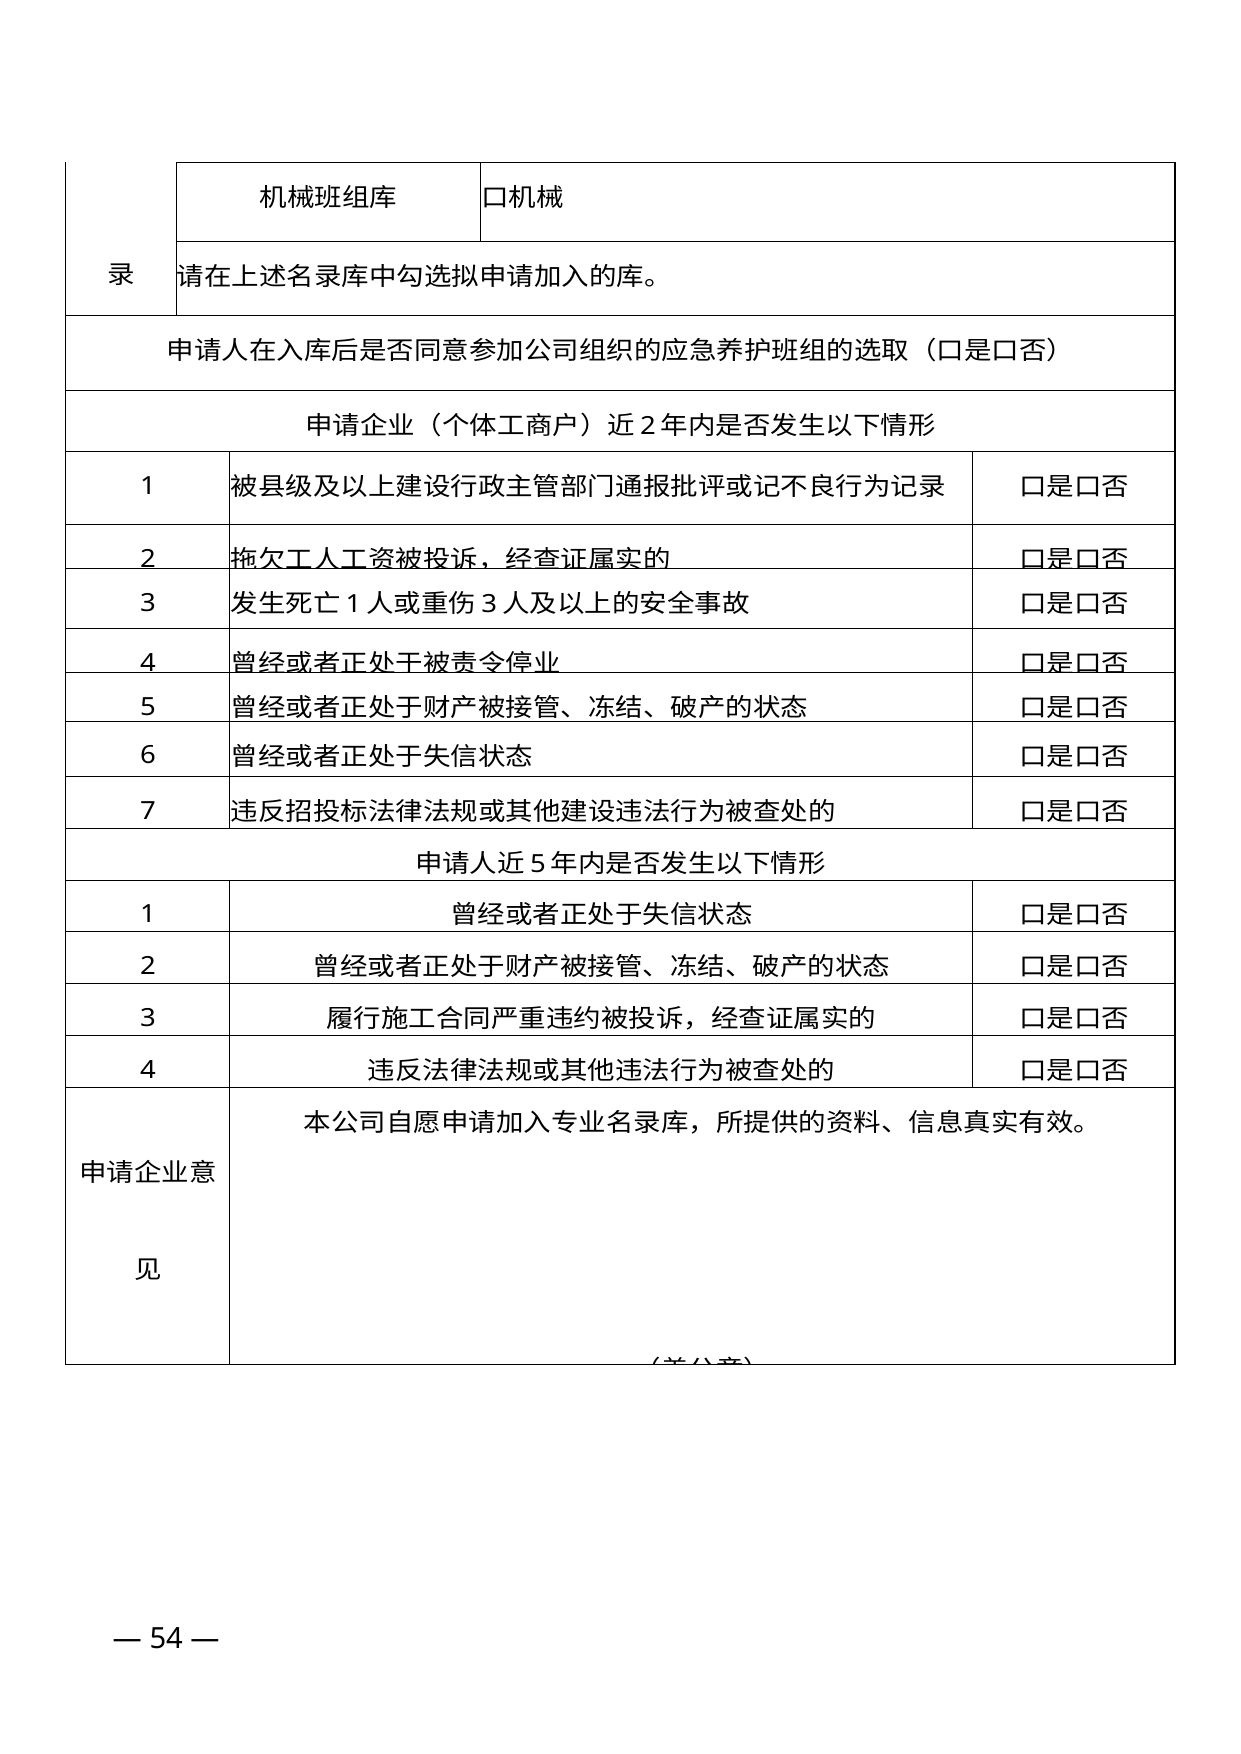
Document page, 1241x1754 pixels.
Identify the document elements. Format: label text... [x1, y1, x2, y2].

table_cell 口是口否 [973, 629, 1174, 672]
table_cell 曾经或者正处于财产被接管、冻结、破产的状态 [230, 673, 972, 721]
table_cell 口是口否 [973, 569, 1174, 628]
table_cell 本公司自愿申请加入专业名录库，所提供的资料、信息真实有效。 （盖公章） 时间：年月日 [230, 1088, 1174, 1363]
table_cell 1 [66, 452, 229, 524]
table_cell 2 [66, 525, 229, 568]
table_cell 曾经或者正处于被责令停业 [230, 629, 972, 672]
table_cell 4 [66, 629, 229, 672]
table_cell 拖欠工人工资被投诉，经查证属实的 [230, 525, 972, 568]
table_cell 口机械 [481, 163, 1174, 241]
table_cell 口是口否 [973, 525, 1174, 568]
table_cell 曾经或者正处于失信状态 [230, 881, 972, 931]
table_cell 曾经或者正处于财产被接管、冻结、破产的状态 [230, 932, 972, 983]
table_cell 申请企业意见 [66, 1088, 229, 1363]
table_cell 1 [66, 881, 229, 931]
table_cell 申请人在入库后是否同意参加公司组织的应急养护班组的选取（口是口否） [66, 316, 1174, 390]
table_cell 请在上述名录库中勾选拟申请加入的库。 [177, 242, 1174, 315]
table_cell 口是口否 [973, 673, 1174, 721]
table_cell 口是口否 [973, 722, 1174, 776]
table_cell 发生死亡1人或重伤3人及以上的安全事故 [230, 569, 972, 628]
table_cell 口是口否 [973, 777, 1174, 828]
table_cell 违反法律法规或其他违法行为被查处的 [230, 1036, 972, 1087]
table_cell 口是口否 [973, 1036, 1174, 1087]
table_cell 6 [66, 722, 229, 776]
table_cell 7 [66, 777, 229, 828]
table_cell 曾经或者正处于失信状态 [230, 722, 972, 776]
table_cell 申请企业（个体工商户）近2年内是否发生以下情形 [66, 391, 1174, 451]
table_cell 5 [66, 673, 229, 721]
table_cell 机械班组库 [177, 163, 480, 241]
table_cell 2 [66, 932, 229, 983]
table_cell 4 [66, 1036, 229, 1087]
table_cell 口是口否 [973, 881, 1174, 931]
table_cell 申请人近5年内是否发生以下情形 [66, 829, 1174, 879]
table_cell 3 [66, 569, 229, 628]
table_cell 3 [66, 984, 229, 1035]
table_cell 口是口否 [973, 452, 1174, 524]
table_cell 违反招投标法律法规或其他建设违法行为被查处的 [230, 777, 972, 828]
table_cell 履行施工合同严重违约被投诉，经查证属实的 [230, 984, 972, 1035]
table_cell 被县级及以上建设行政主管部门通报批评或记不良行为记录 [230, 452, 972, 524]
table_cell 口是口否 [973, 932, 1174, 983]
table_cell 口是口否 [973, 984, 1174, 1035]
